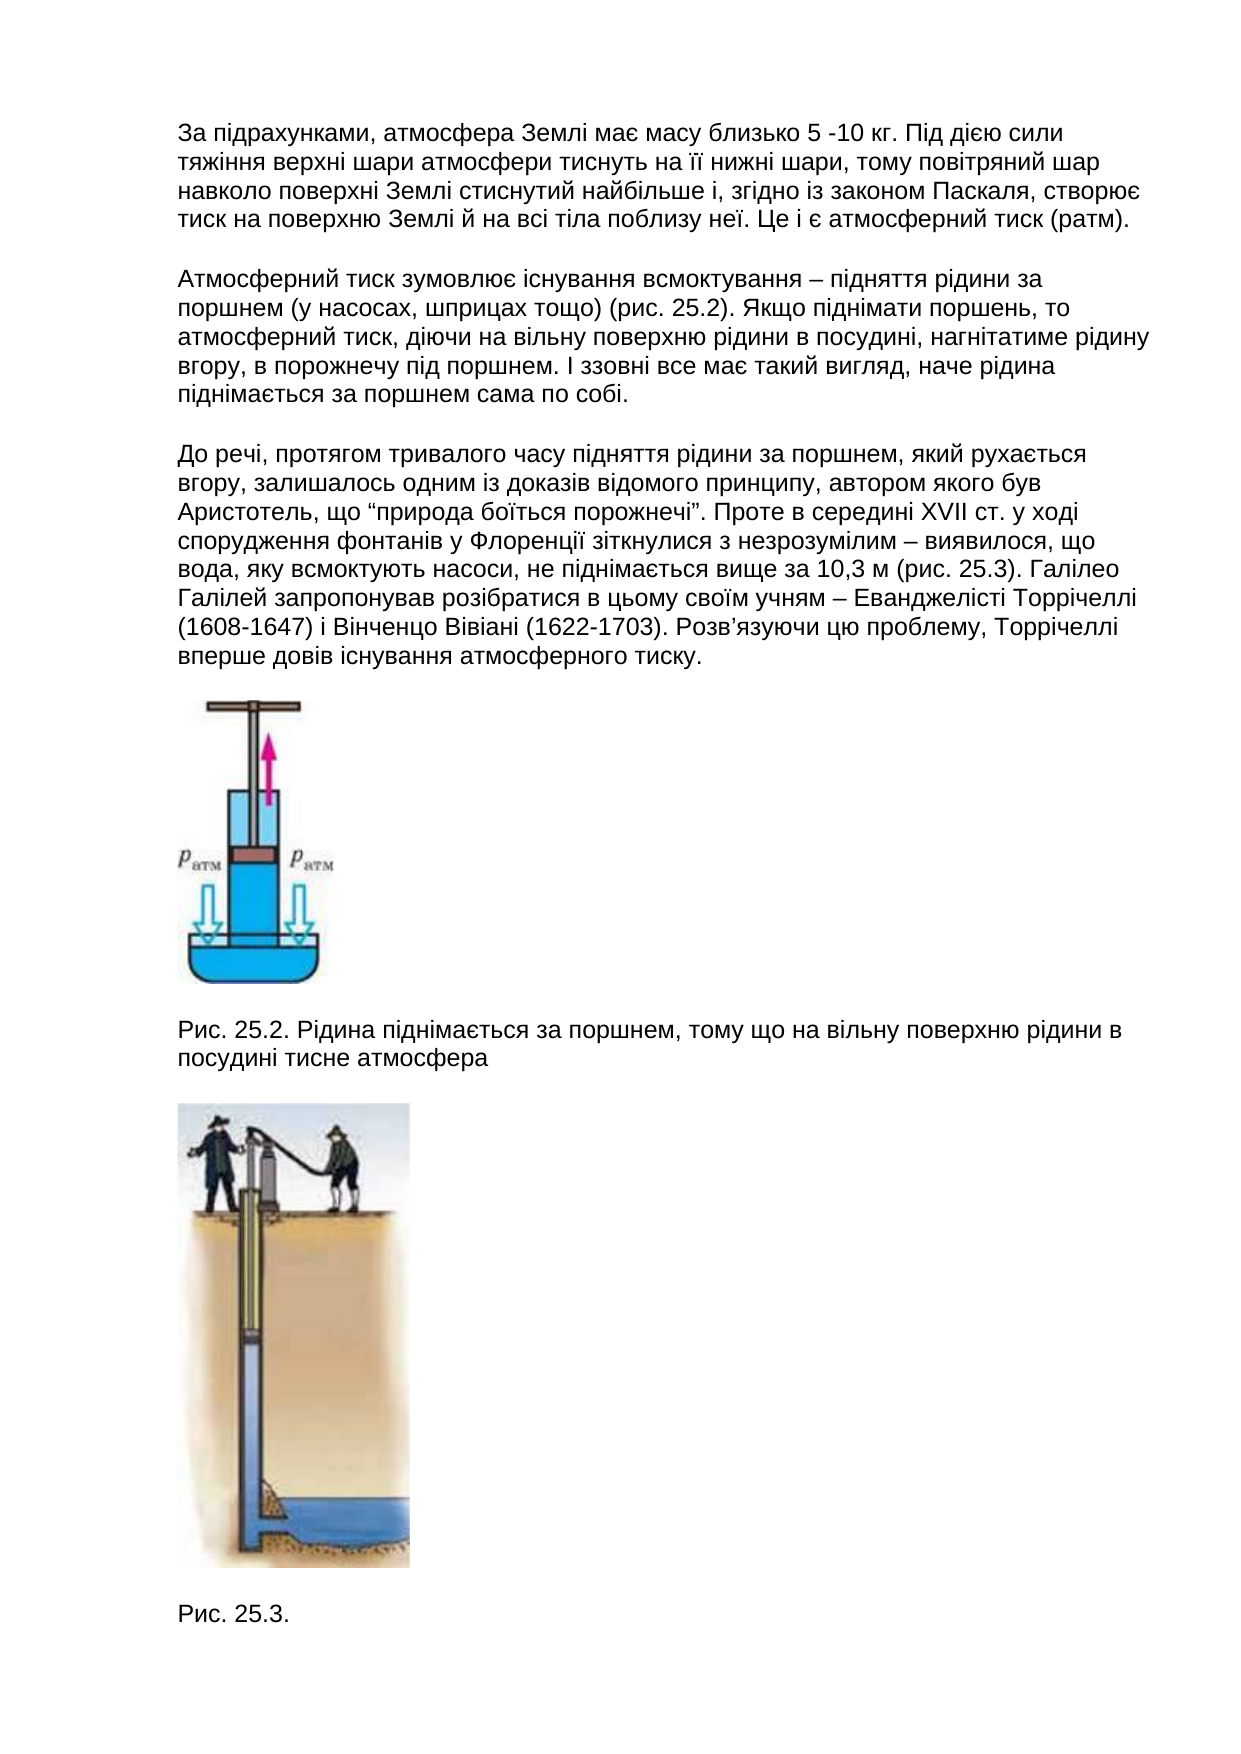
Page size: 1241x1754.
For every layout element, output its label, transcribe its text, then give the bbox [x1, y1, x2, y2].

text Рис. 25.2. Рідина піднімається за поршнем, тому що на вільну поверхню рідини в посудині тисне атмосфера [177, 1015, 1152, 1072]
picture [177, 700, 334, 984]
text До речі, протягом тривалого часу підняття рідини за поршнем, який рухається вгору, залишалось одним із доказів відомого принципу, автором якого був Аристотель, що “природа боїться порожнечі”. Проте в середині XVII ст. у ході спорудження фонтанів у Флоренції зіткнулися з незрозумілим – виявилося, що вода, яку всмоктують насоси, не піднімається вище за 10,3 м (рис. 25.3). Галілео Галілей запропонував розібратися в цьому своїм учням – Еванджелісті Торрічеллі (1608-1647) і Вінченцо Вівіані (1622-1703). Розв’язуючи цю проблему, Торрічеллі вперше довів існування атмосферного тиску. [177, 439, 1152, 669]
picture [177, 1103, 410, 1568]
text Атмосферний тиск зумовлює існування всмоктування – підняття рідини за поршнем (у насосах, шприцах тощо) (рис. 25.2). Якщо піднімати поршень, то атмосферний тиск, діючи на вільну поверхню рідини в посудині, нагнітатиме рідину вгору, в порожнечу під поршнем. І ззовні все має такий вигляд, наче рідина піднімається за поршнем сама по собі. [177, 264, 1152, 408]
text За підрахунками, атмосфера Землі має масу близько 5 -10 кг. Під дією сили тяжіння верхні шари атмосфери тиснуть на її нижні шари, тому повітряний шар навколо поверхні Землі стиснутий найбільше і, згідно із законом Паскаля, створює тиск на поверхню Землі й на всі тіла поблизу неї. Це і є атмосферний тиск (ратм). [177, 118, 1152, 233]
text Рис. 25.3. [177, 1599, 1152, 1627]
